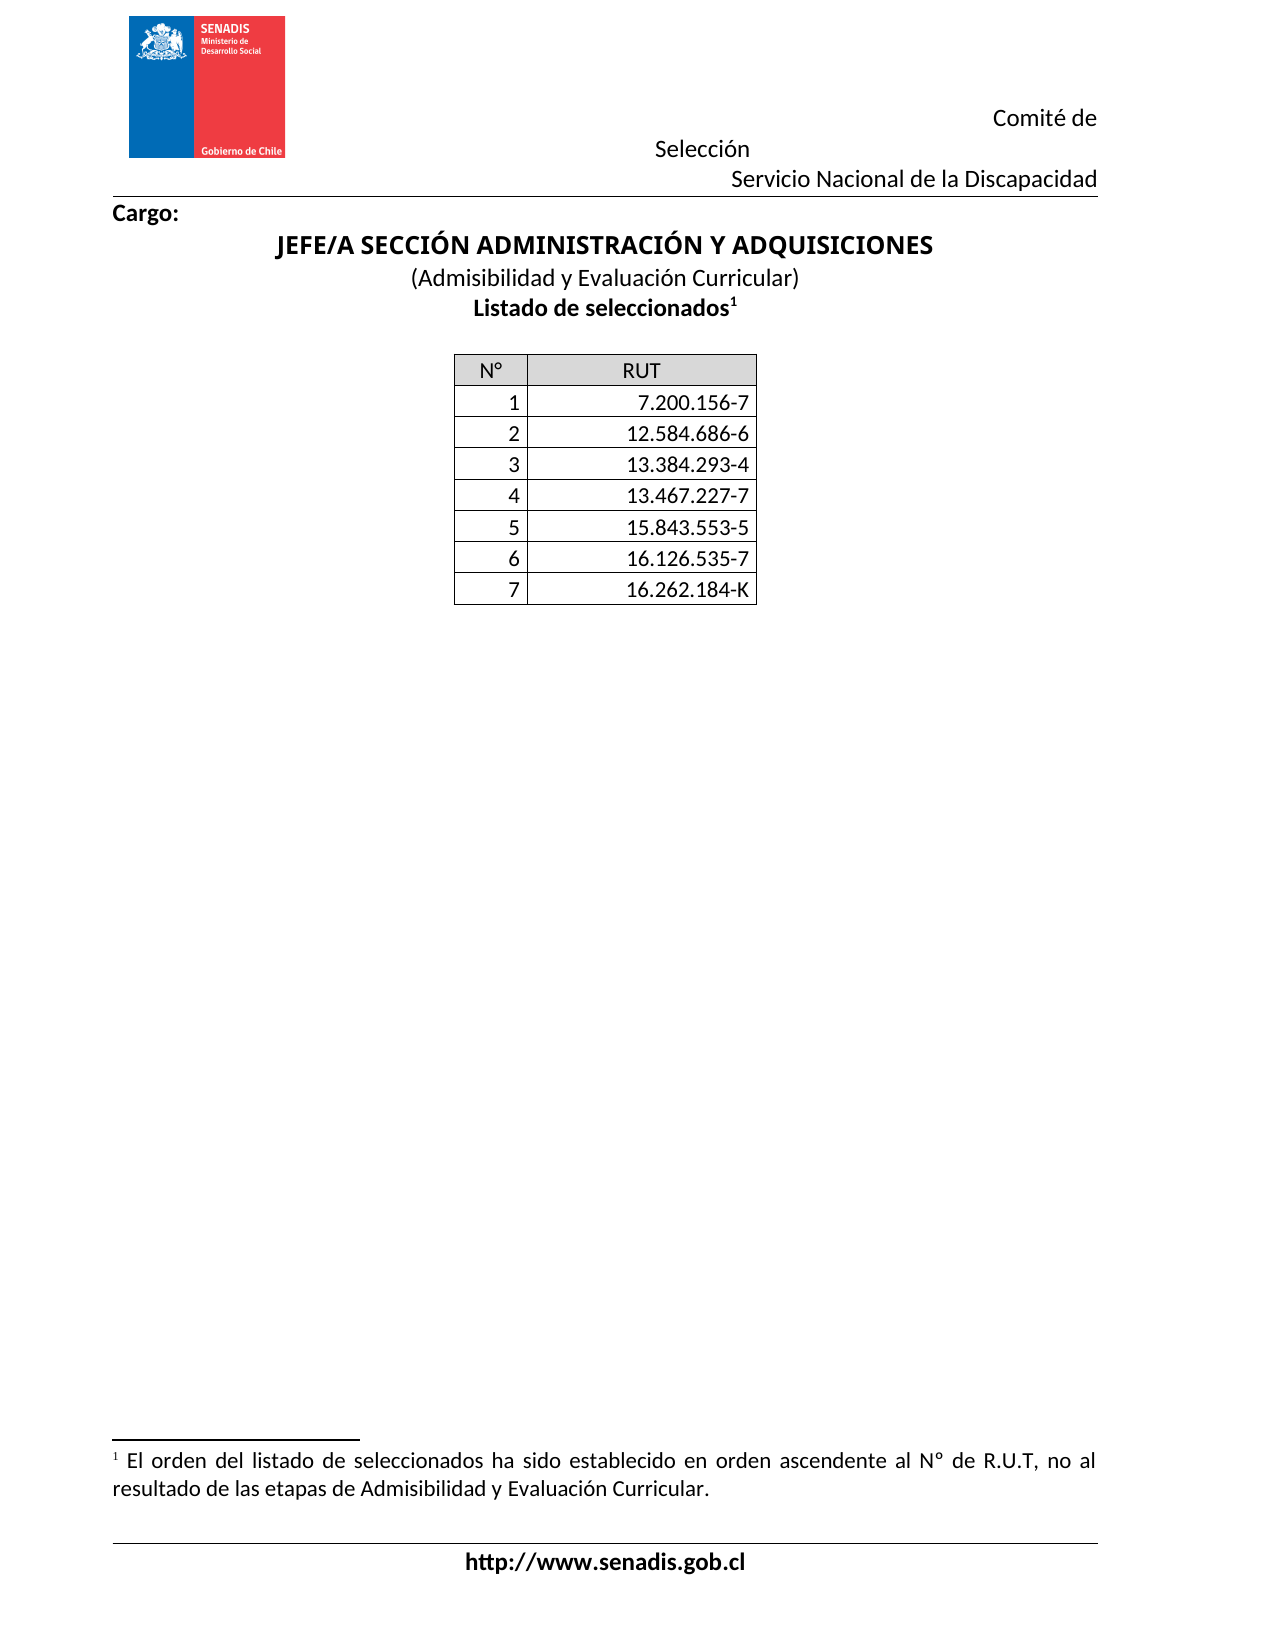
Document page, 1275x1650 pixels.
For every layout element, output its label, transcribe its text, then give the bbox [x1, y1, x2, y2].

table_cell 2 [455, 417, 527, 447]
table_cell 16.262.184-K [528, 573, 756, 603]
table_cell 7.200.156-7 [528, 386, 756, 416]
table_cell 7 [455, 573, 527, 603]
table_cell 16.126.535-7 [528, 542, 756, 572]
table_cell 13.384.293-4 [528, 448, 756, 478]
table_cell 6 [455, 542, 527, 572]
picture [129, 16, 285, 157]
table_cell 1 [455, 386, 527, 416]
text JEFE/A SECCIÓN ADMINISTRACIÓN Y ADQUISICIONES [112, 228, 1098, 262]
table_header RUT [528, 355, 756, 385]
table_cell 5 [455, 511, 527, 541]
table_header N° [455, 355, 527, 385]
table_cell 3 [455, 448, 527, 478]
table_cell 12.584.686-6 [528, 417, 756, 447]
table_cell 4 [455, 480, 527, 510]
text (Admisibilidad y Evaluación Curricular) [112, 262, 1098, 292]
text Cargo: [112, 197, 1098, 228]
table_cell 13.467.227-7 [528, 480, 756, 510]
table_cell 15.843.553-5 [528, 511, 756, 541]
text Listado de seleccionados [112, 292, 1098, 323]
